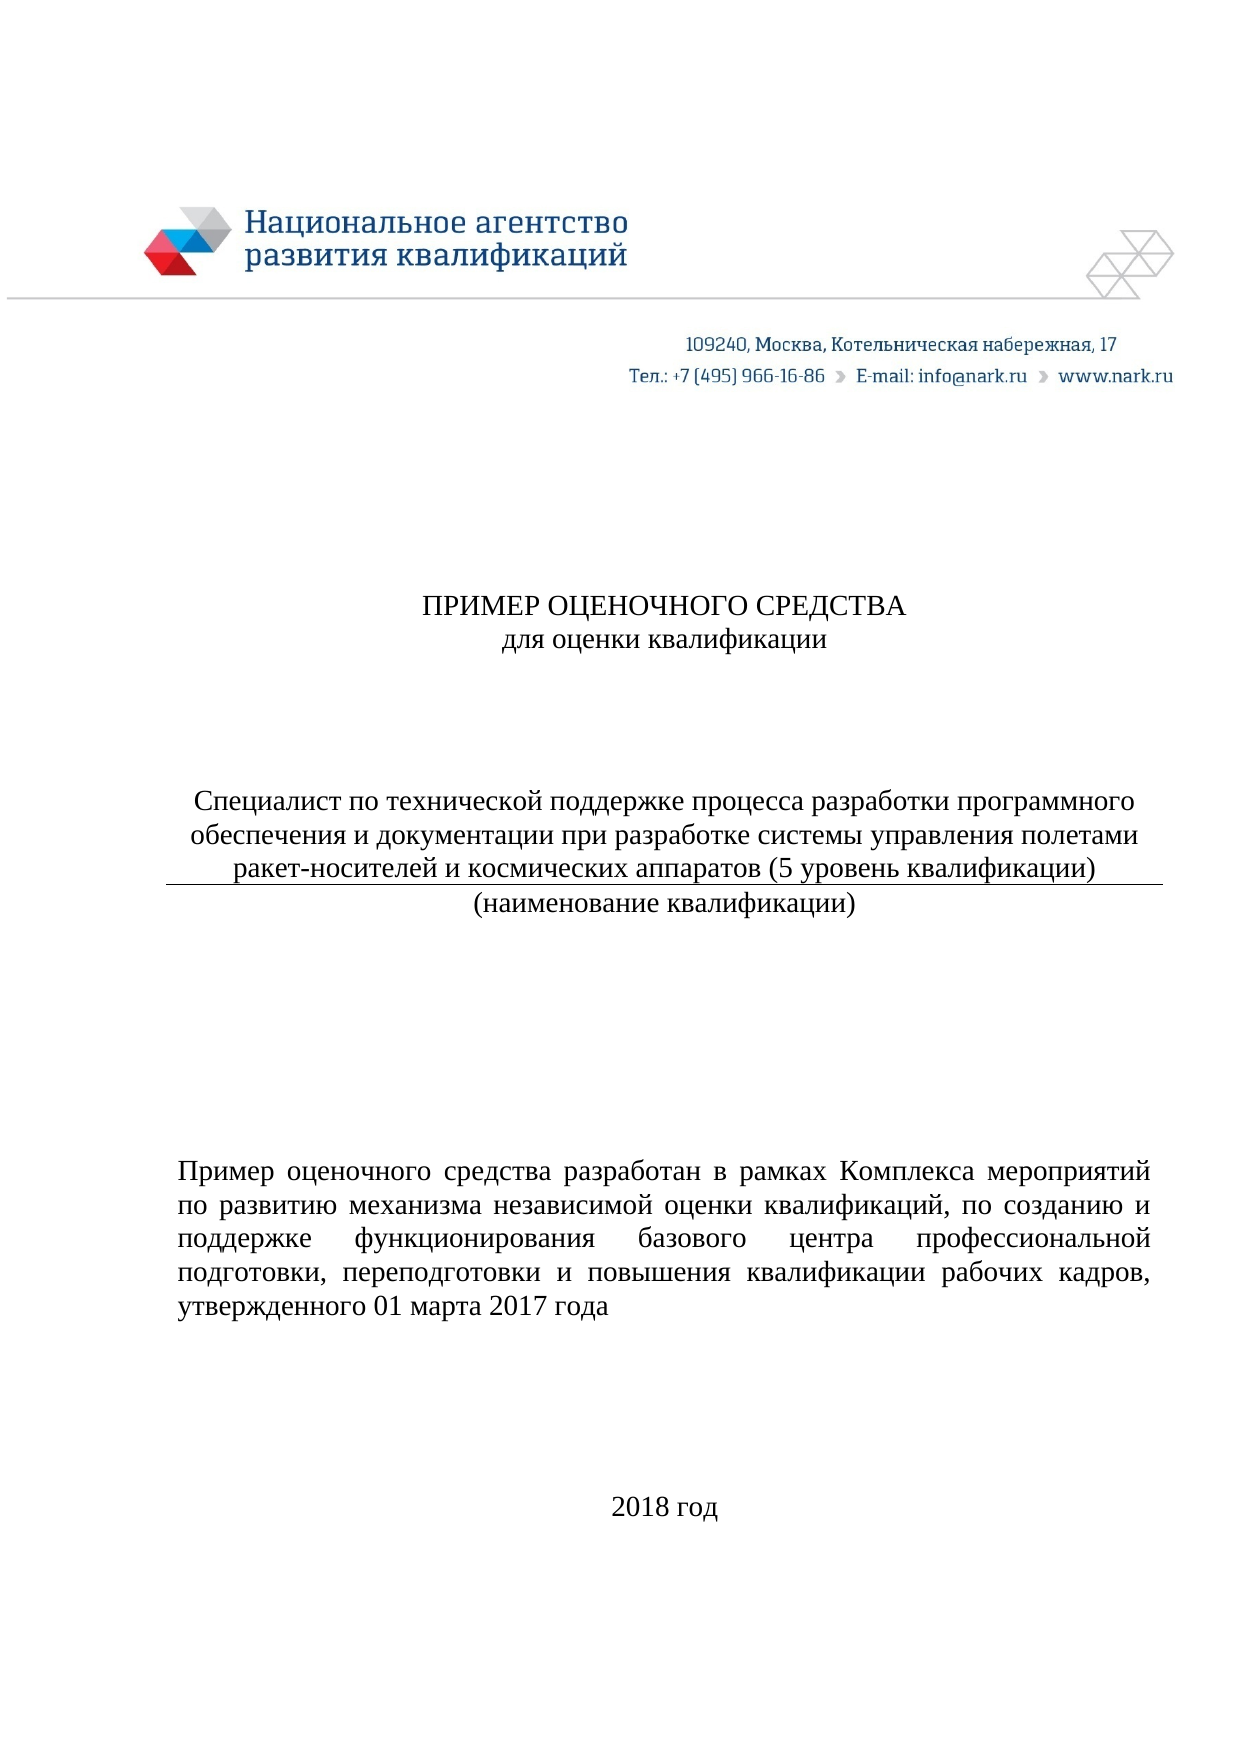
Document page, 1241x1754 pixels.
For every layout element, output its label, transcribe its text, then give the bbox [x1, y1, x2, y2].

text ПРИМЕР ОЦЕНОЧНОГО СРЕДСТВА [177, 588, 1152, 621]
text для оценки квалификации [177, 621, 1152, 655]
table_cell (наименование квалификации) [166, 885, 1163, 919]
text 2018 год [177, 1489, 1152, 1522]
table_header Специалист по технической поддержке процесса разработки программного обеспечения и документации при разработке системы управления полетами ракет-носителей и космических аппаратов (5 уровень квалификации) [166, 784, 1163, 884]
picture [6, 119, 1241, 407]
text Пример оценочного средства разработан в рамках Комплекса мероприятий по развитию механизма независимой оценки квалификаций, по созданию и поддержке функционирования базового центра профессиональной подготовки, переподготовки и повышения квалификации рабочих кадров, утвержденного 01 марта 2017 года [177, 1153, 1152, 1321]
